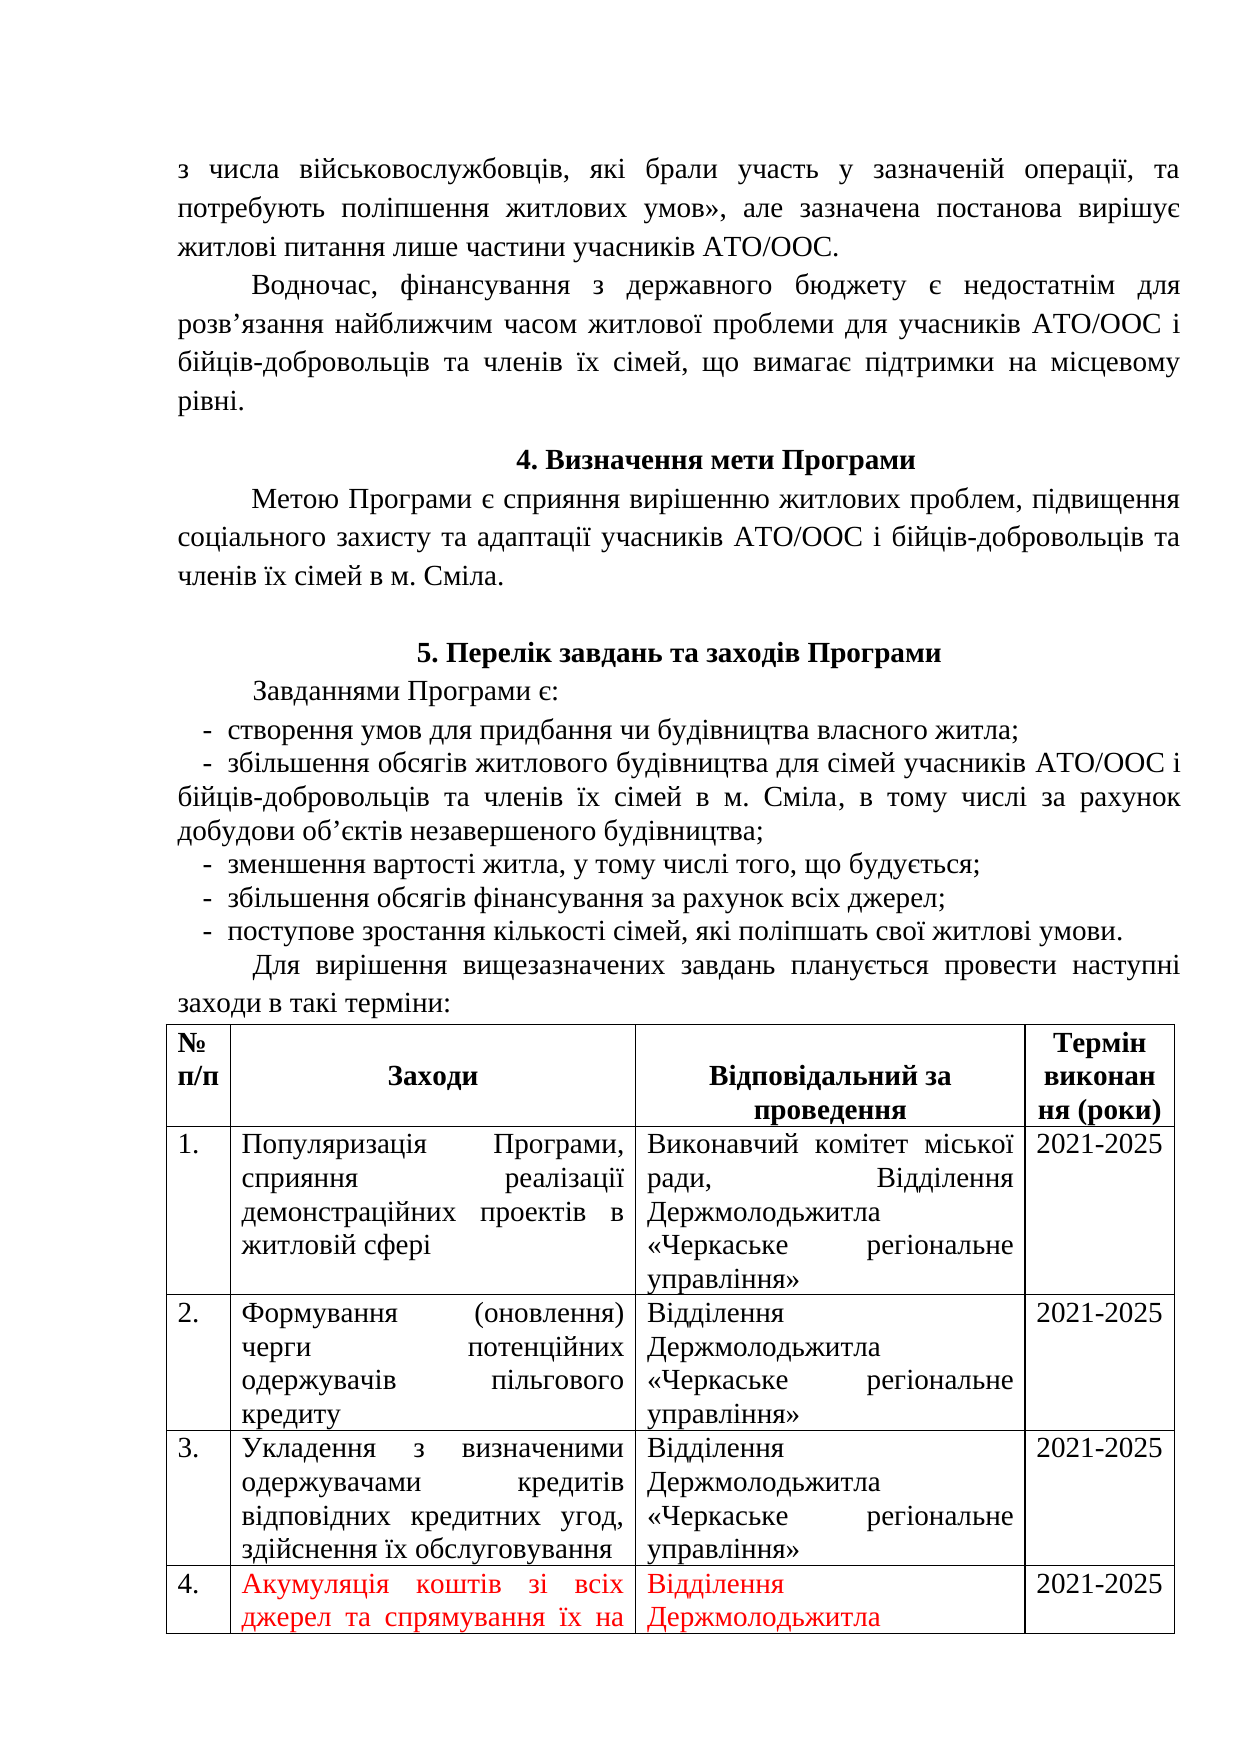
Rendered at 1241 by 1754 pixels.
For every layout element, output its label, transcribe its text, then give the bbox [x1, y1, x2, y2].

table_cell Виконавчий комітет міської ради, Відділення Держмолодьжитла «Черкаське регіональне управління» [636, 1127, 1024, 1294]
table_cell 2021-2025 [1026, 1566, 1174, 1633]
text Водночас, фінансування з державного бюджету є недостатнім для розв’язання найближчим часом житлової проблеми для учасників АТО/ООС і бійців-добровольців та членів їх сімей, що вимагає підтримки на місцевому рівні. [177, 267, 1181, 416]
table_cell Укладення з визначеними одержувачами кредитів відповідних кредитних угод, здійснення їх обслуговування [231, 1431, 635, 1565]
table_cell 2021-2025 [1026, 1127, 1174, 1294]
list збільшення обсягів фінансування за рахунок всіх джерел; [177, 880, 1181, 913]
list створення умов для придбання чи будівництва власного житла; [177, 712, 1181, 746]
text Завданнями Програми є: [177, 673, 1181, 707]
text 4. Визначення мети Програми [177, 442, 1181, 476]
table_header Термін виконання (роки) [1026, 1025, 1174, 1126]
list збільшення обсягів житлового будівництва для сімей учасників АТО/ООС і бійців-добровольців та членів їх сімей в м. Сміла, в тому числі за рахунок добудови об’єктів незавершеного будівництва; [177, 746, 1181, 846]
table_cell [636, 1566, 1024, 1633]
text Метою Програми є сприяння вирішенню житлових проблем, підвищення соціального захисту та адаптації учасників АТО/ООС і бійців-добровольців та членів їх сімей в м. Сміла. [177, 481, 1181, 591]
table_cell 3. [167, 1431, 230, 1565]
list поступове зростання кількості сімей, які поліпшать свої житлові умови. [177, 913, 1181, 947]
text Для вирішення вищезазначених завдань планується провести наступні заходи в такі терміни: [177, 947, 1181, 1019]
table_cell Відділення Держмолодьжитла «Черкаське регіональне управління» [636, 1295, 1024, 1429]
table_cell Відділення Держмолодьжитла «Черкаське регіональне управління» [636, 1431, 1024, 1565]
table_cell Формування (оновлення) черги потенційних одержувачів пільгового кредиту [231, 1295, 635, 1429]
table_cell 2021-2025 [1026, 1295, 1174, 1429]
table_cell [231, 1566, 635, 1633]
table_cell 1. [167, 1127, 230, 1294]
table_cell 2. [167, 1295, 230, 1429]
text 5. Перелік завдань та заходів Програми [177, 635, 1181, 668]
table_cell 2021-2025 [1026, 1431, 1174, 1565]
table_cell Популяризація Програми, сприяння реалізації демонстраційних проектів в житловій сфері [231, 1127, 635, 1294]
table_header № п/п [167, 1025, 230, 1126]
text з числа військовослужбовців, які брали участь у зазначеній операції, та потребують поліпшення житлових умов», але зазначена постанова вирішує житлові питання лише частини учасників АТО/ООС. [177, 152, 1181, 262]
table_header Відповідальний за проведення [636, 1025, 1024, 1126]
table_header Заходи [231, 1025, 635, 1126]
table_cell 4. [167, 1566, 230, 1633]
list зменшення вартості житла, у тому числі того, що будується; [177, 846, 1181, 880]
